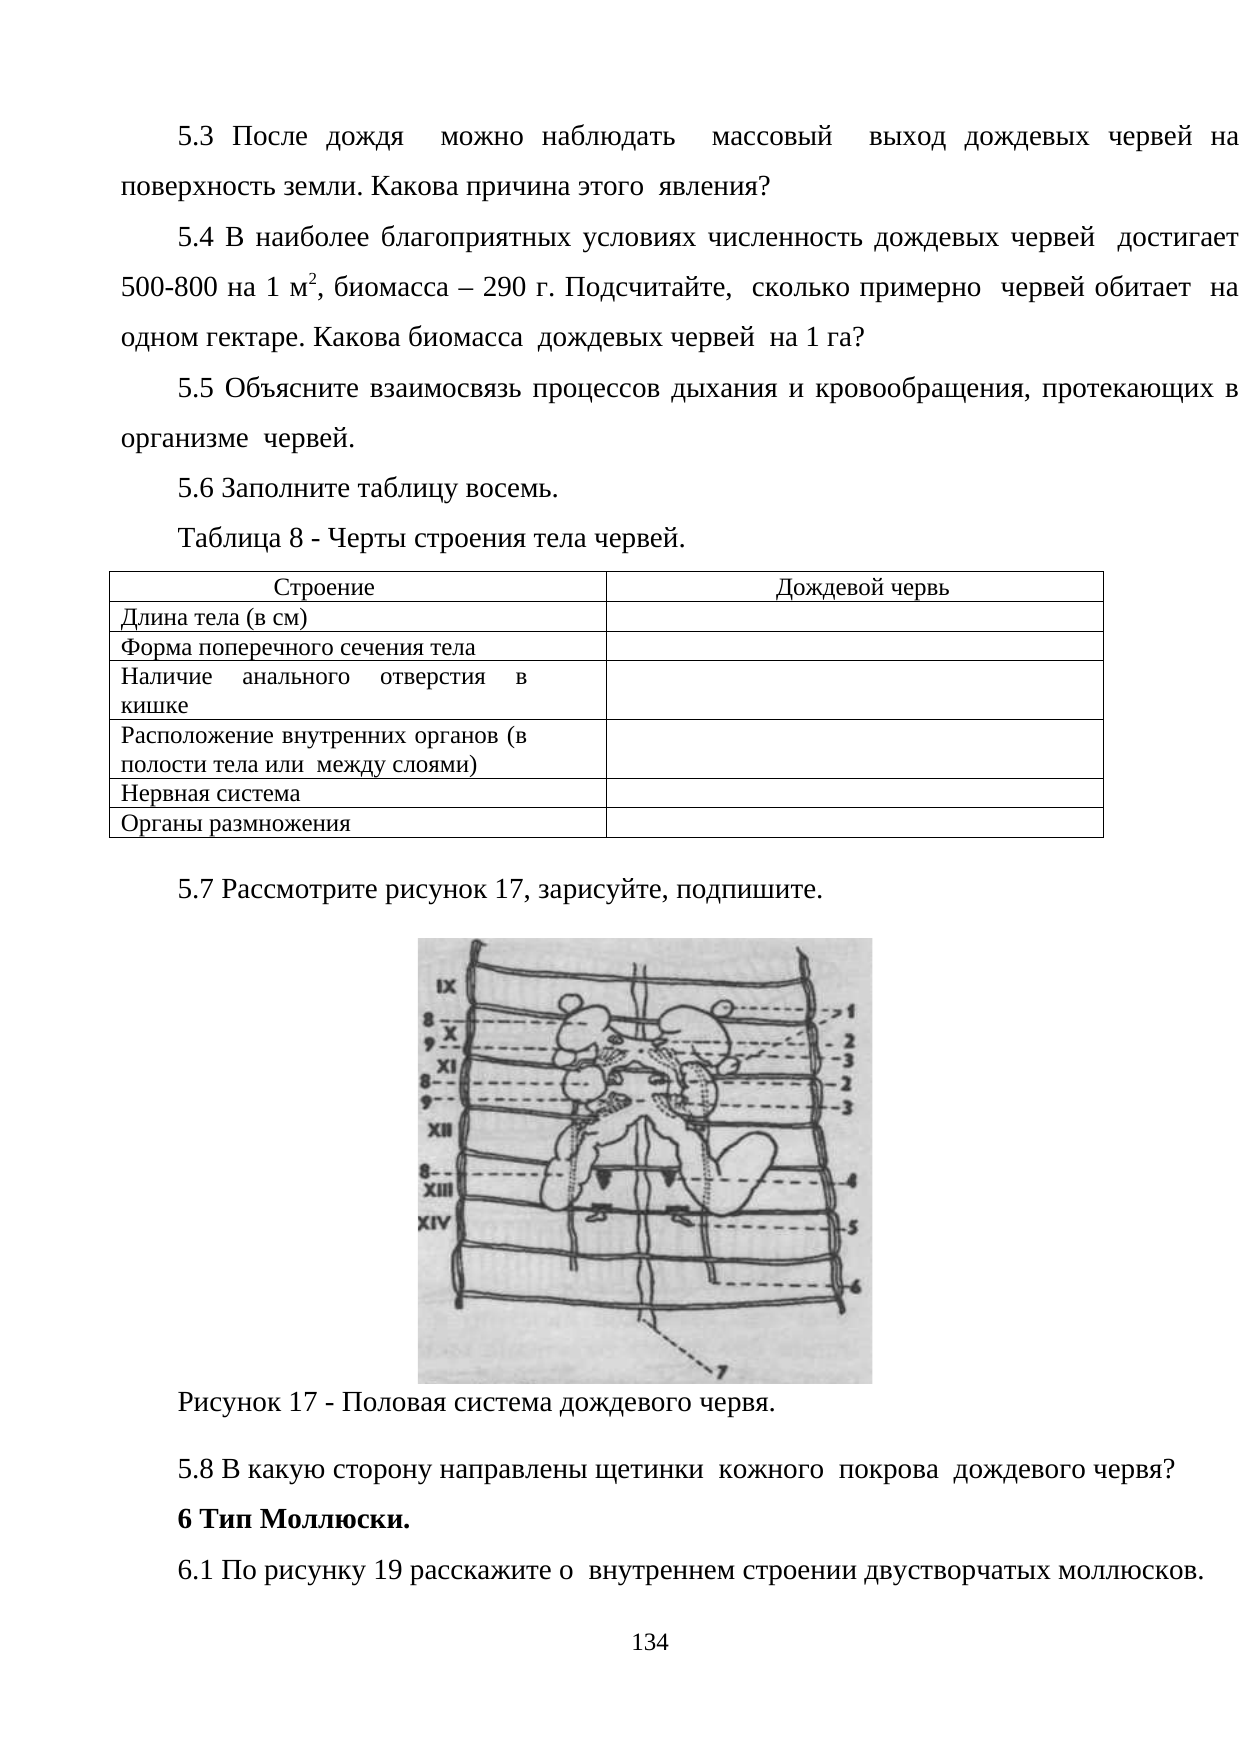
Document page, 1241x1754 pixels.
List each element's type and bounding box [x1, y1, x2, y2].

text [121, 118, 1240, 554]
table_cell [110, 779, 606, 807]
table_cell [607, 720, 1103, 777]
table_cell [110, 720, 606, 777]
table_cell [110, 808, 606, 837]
picture [417, 938, 873, 1384]
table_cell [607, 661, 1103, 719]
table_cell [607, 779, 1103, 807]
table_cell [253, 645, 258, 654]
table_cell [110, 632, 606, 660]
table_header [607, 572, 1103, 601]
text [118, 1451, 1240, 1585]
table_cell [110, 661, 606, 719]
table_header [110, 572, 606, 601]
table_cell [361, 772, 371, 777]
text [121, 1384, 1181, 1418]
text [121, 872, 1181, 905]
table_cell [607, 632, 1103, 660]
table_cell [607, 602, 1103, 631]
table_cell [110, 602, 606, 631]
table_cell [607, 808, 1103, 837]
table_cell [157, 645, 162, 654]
